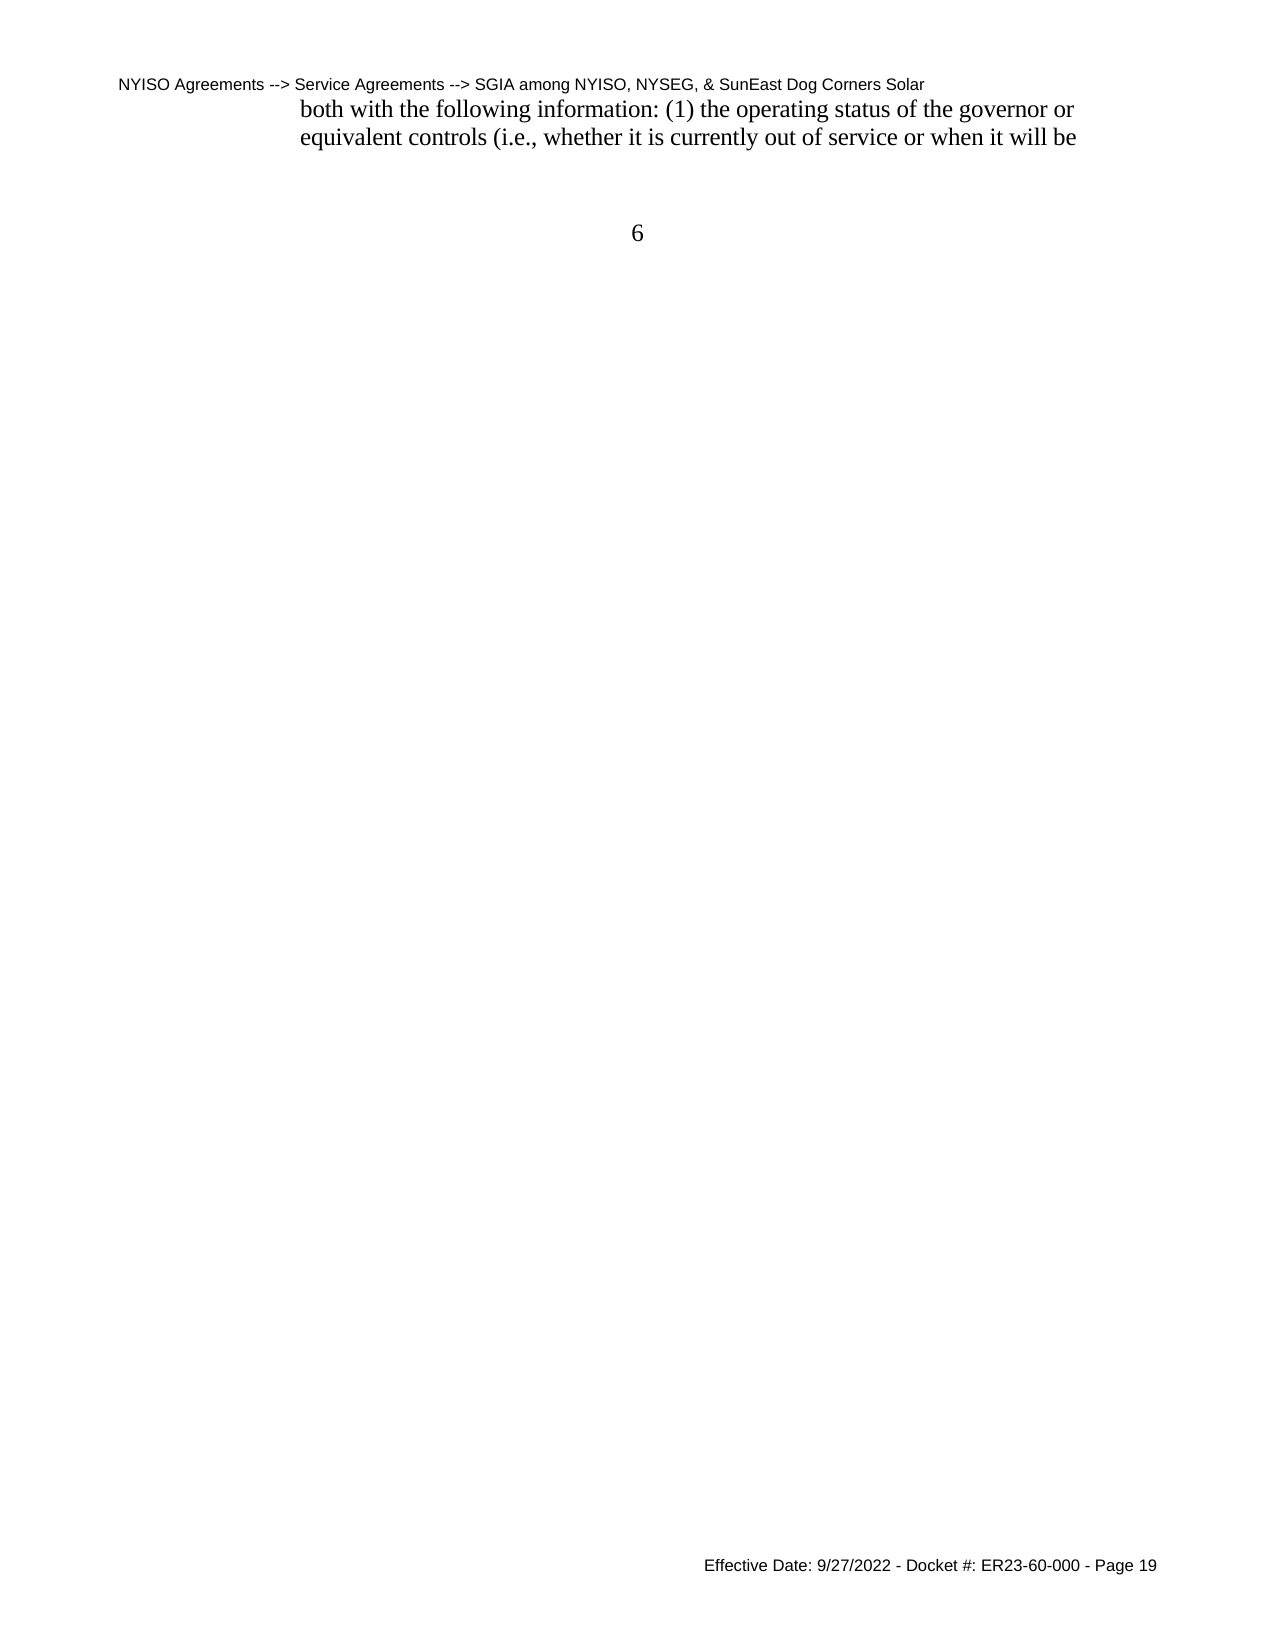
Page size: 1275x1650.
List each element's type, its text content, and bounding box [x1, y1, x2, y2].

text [300, 94, 1141, 152]
text 6 [631, 219, 1275, 247]
